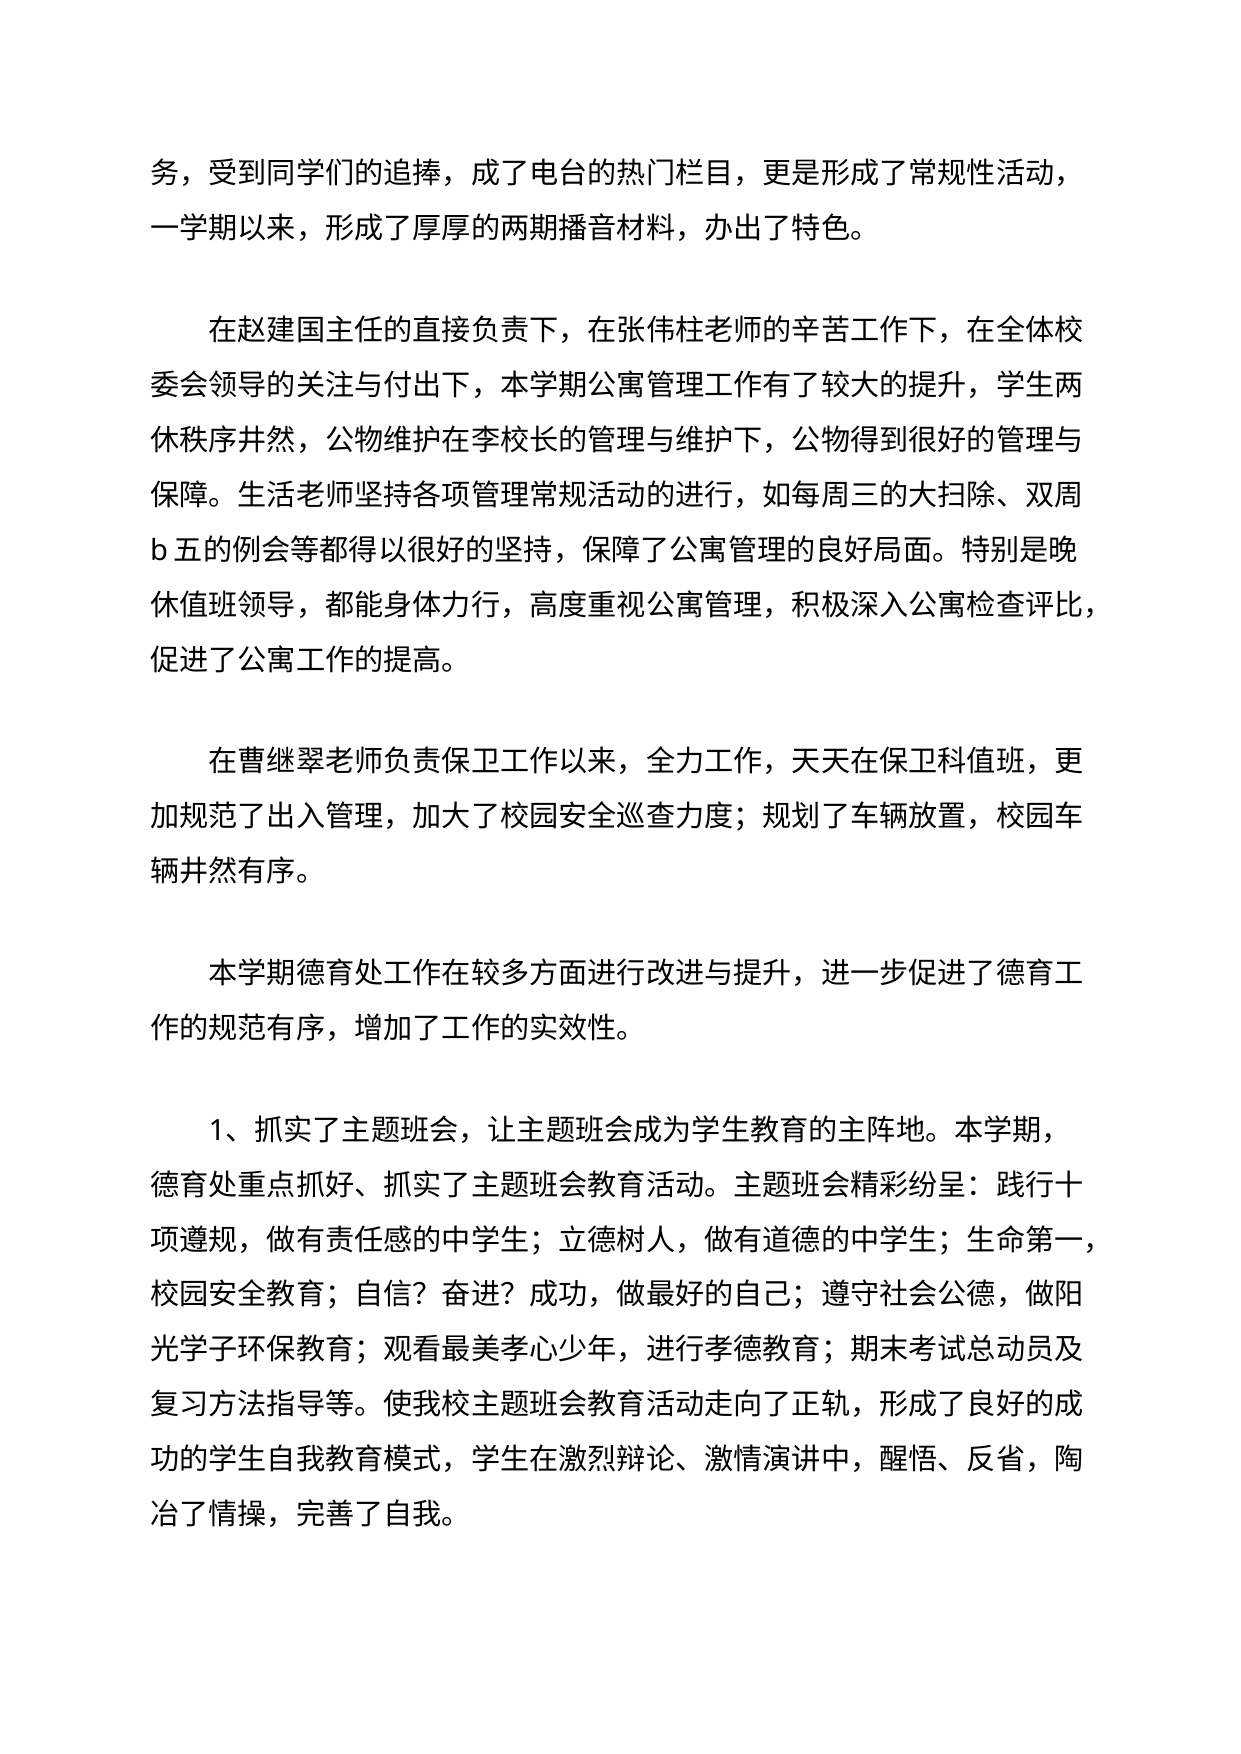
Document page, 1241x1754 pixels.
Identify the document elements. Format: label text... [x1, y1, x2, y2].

text 1、抓实了主题班会，让主题班会成为学生教育的主阵地。本学期，德育处重点抓好、抓实了主题班会教育活动。主题班会精彩纷呈：践行十项遵规，做有责任感的中学生；立德树人，做有道德的中学生；生命第一，校园安全教育；自信？奋进？成功，做最好的自己；遵守社会公德，做阳光学子环保教育；观看最美孝心少年，进行孝德教育；期末考试总动员及复习方法指导等。使我校主题班会教育活动走向了正轨，形成了良好的成功的学生自我教育模式，学生在激烈辩论、激情演讲中，醒悟、反省，陶冶了情操，完善了自我。 [150, 1106, 1090, 1533]
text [150, 150, 1090, 247]
text 在曹继翠老师负责保卫工作以来，全力工作，天天在保卫科值班，更加规范了出入管理，加大了校园安全巡查力度；规划了车辆放置，校园车辆井然有序。 [150, 738, 1090, 890]
text 本学期德育处工作在较多方面进行改进与提升，进一步促进了德育工作的规范有序，增加了工作的实效性。 [150, 949, 1090, 1047]
text 在赵建国主任的直接负责下，在张伟柱老师的辛苦工作下，在全体校委会领导的关注与付出下，本学期公寓管理工作有了较大的提升，学生两休秩序井然，公物维护在李校长的管理与维护下，公物得到很好的管理与保障。生活老师坚持各项管理常规活动的进行，如每周三的大扫除、双周b五的例会等都得以很好的坚持，保障了公寓管理的良好局面。特别是晚休值班领导，都能身体力行，高度重视公寓管理，积极深入公寓检查评比，促进了公寓工作的提高。 [150, 307, 1090, 678]
